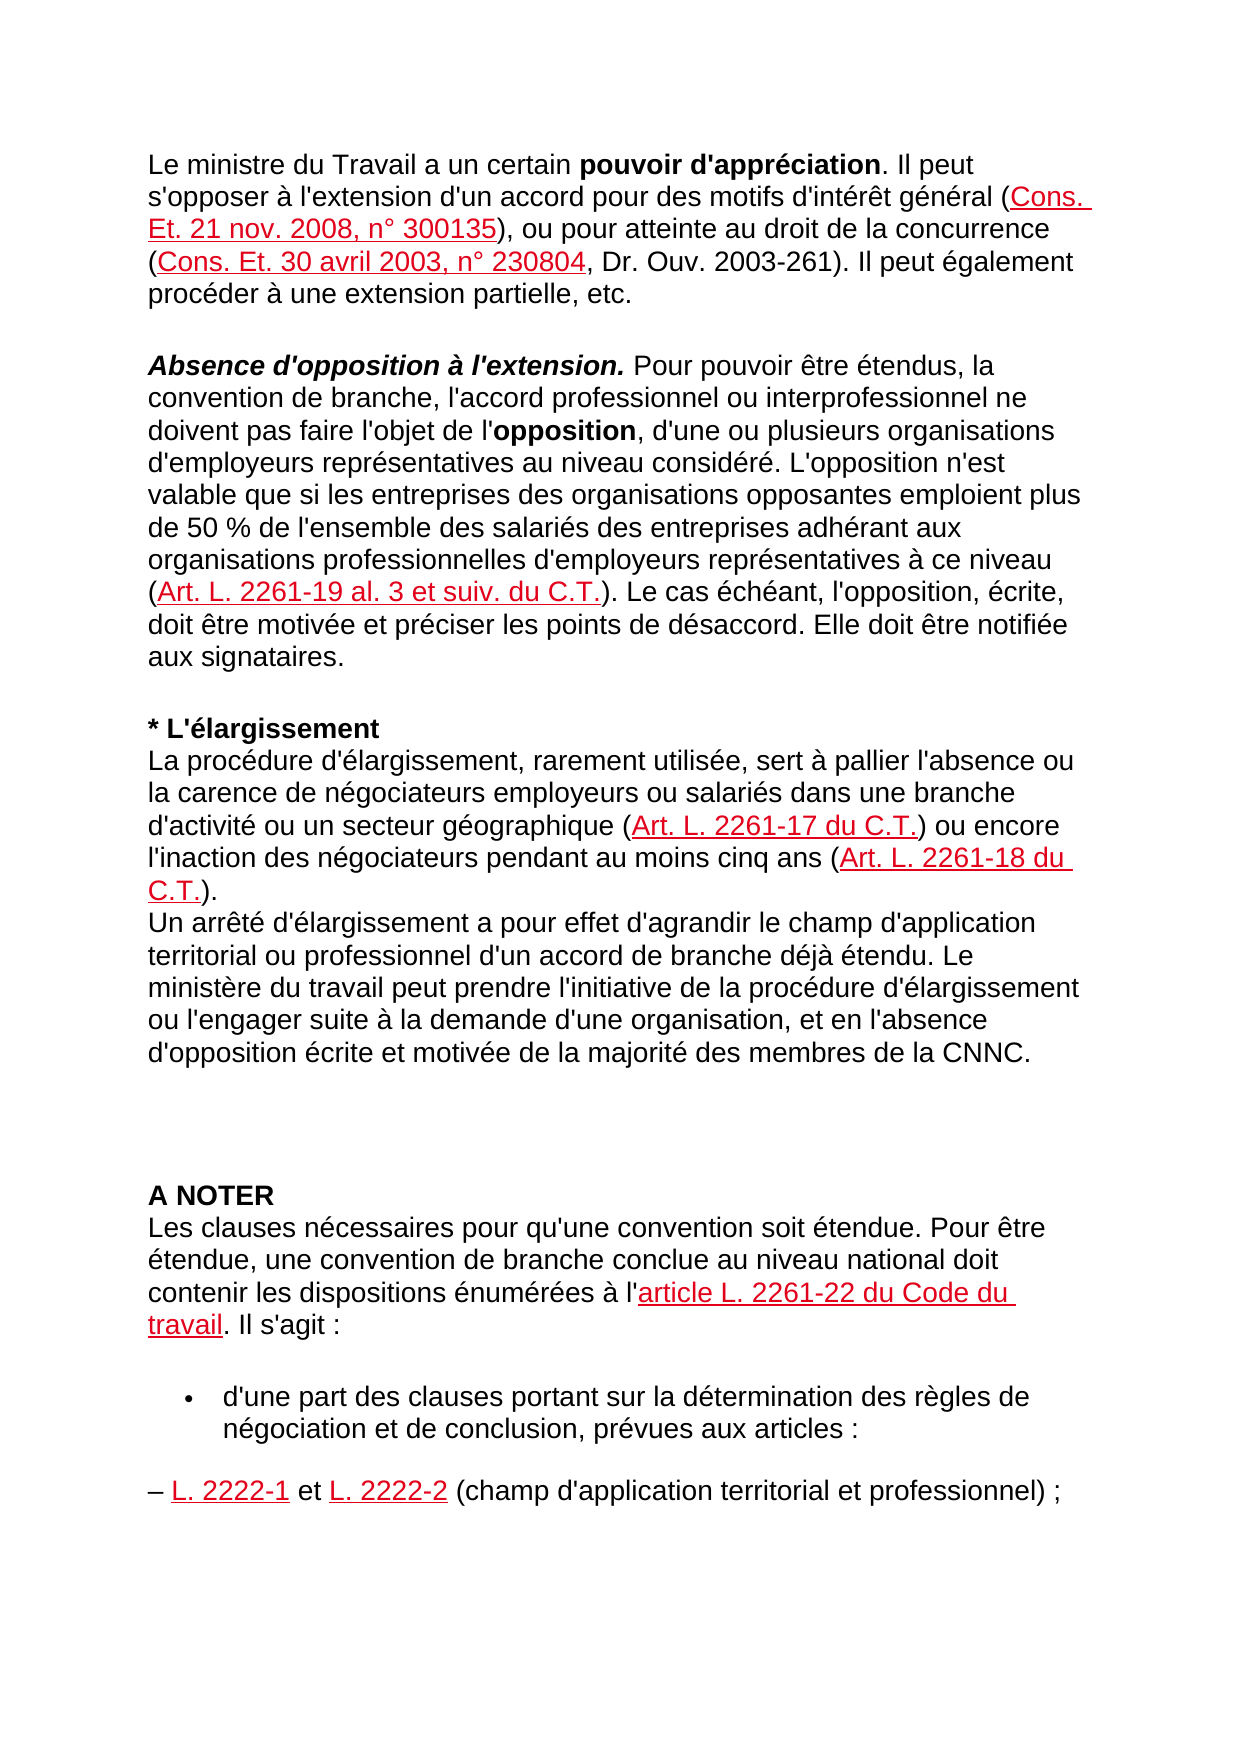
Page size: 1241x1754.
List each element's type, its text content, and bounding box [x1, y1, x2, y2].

list d'une part des clauses portant sur la détermination des règles de négociation et de conclusion, prévues aux articles : [185, 1379, 1093, 1444]
text A NOTER Les clauses nécessaires pour qu'une convention soit étendue. Pour être étendue, une convention de branche conclue au niveau national doit contenir les dispositions énumérées à l'article L. 2261-22 du Code du travail. Il s'agit : [148, 1178, 1093, 1341]
text * L'élargissement La procédure d'élargissement, rarement utilisée, sert à pallier l'absence ou la carence de négociateurs employeurs ou salariés dans une branche d'activité ou un secteur géographique (Art. L. 2261-17 du C.T.) ou encore l'inaction des négociateurs pendant au moins cinq ans (Art. L. 2261-18 du C.T.). Un arrêté d'élargissement a pour effet d'agrandir le champ d'application territorial ou professionnel d'un accord de branche déjà étendu. Le ministère du travail peut prendre l'initiative de la procédure d'élargissement ou l'engager suite à la demande d'une organisation, et en l'absence d'opposition écrite et motivée de la majorité des membres de la CNNC. [148, 712, 1093, 1068]
text Absence d'opposition à l'extension. Pour pouvoir être étendus, la convention de branche, l'accord professionnel ou interprofessionnel ne doivent pas faire l'objet de l'opposition, d'une ou plusieurs organisations d'employeurs représentatives au niveau considéré. L'opposition n'est valable que si les entreprises des organisations opposantes emploient plus de 50 % de l'ensemble des salariés des entreprises adhérant aux organisations professionnelles d'employeurs représentatives à ce niveau (Art. L. 2261-19 al. 3 et suiv. du C.T.). Le cas échéant, l'opposition, écrite, doit être motivée et préciser les points de désaccord. Elle doit être notifiée aux signataires. [148, 349, 1093, 673]
text – L. 2222-1 et L. 2222-2 (champ d'application territorial et professionnel) ; [148, 1473, 1093, 1506]
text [148, 148, 1093, 309]
